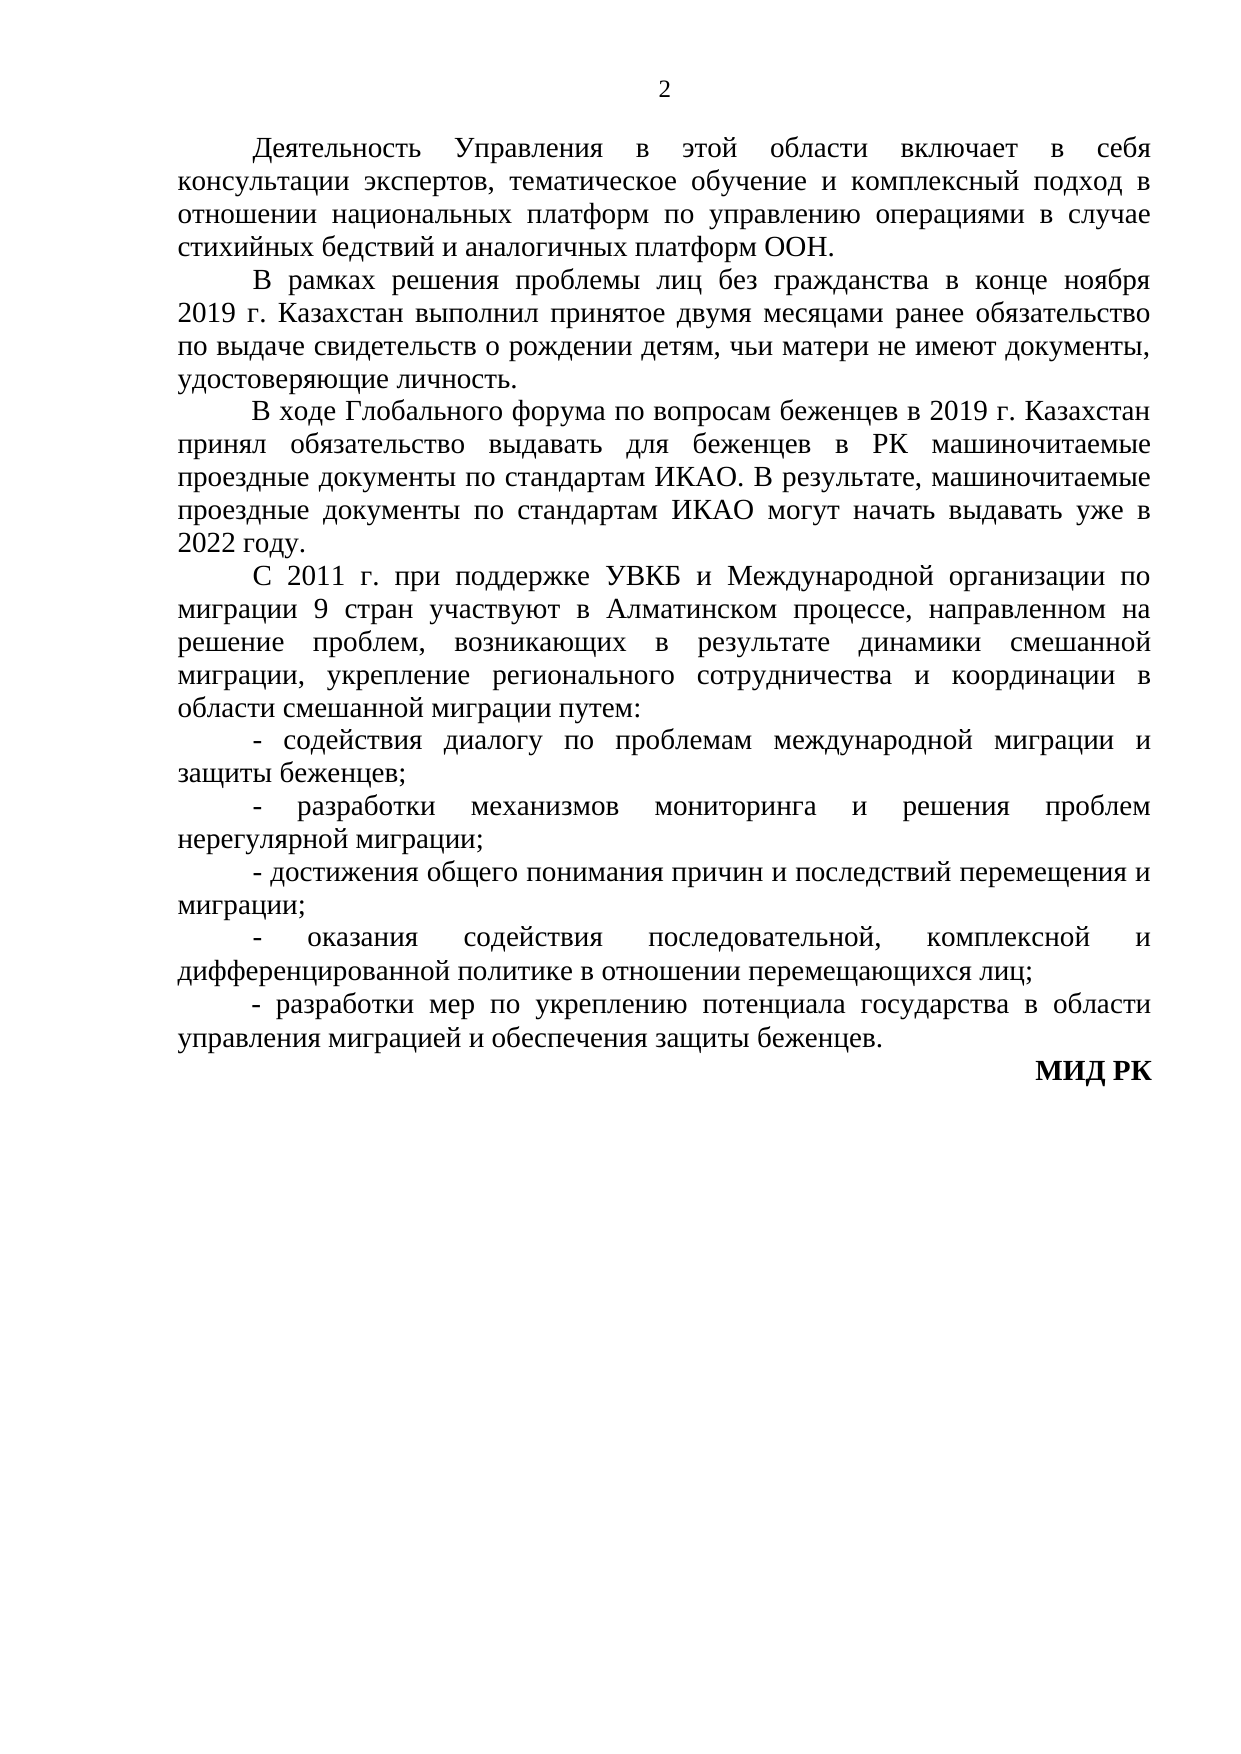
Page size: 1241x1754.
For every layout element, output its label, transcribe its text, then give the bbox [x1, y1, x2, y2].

text С 2011 г. при поддержке УВКБ и Международной организации по миграции 9 стран участвуют в Алматинском процессе, направленном на решение проблем, возникающих в результате динамики смешанной миграции, укрепление регионального сотрудничества и координации в области смешанной миграции путем: [177, 559, 1152, 723]
text Деятельность Управления в этой области включает в себя консультации экспертов, тематическое обучение и комплексный подход в отношении национальных платформ по управлению операциями в случае стихийных бедствий и аналогичных платформ ООН. [177, 131, 1152, 263]
text - содействия диалогу по проблемам международной миграции и защиты беженцев; [177, 723, 1152, 789]
text - разработки мер по укреплению потенциала государства в области управления миграцией и обеспечения защиты беженцев. [177, 986, 1152, 1053]
text В рамках решения проблемы лиц без гражданства в конце ноября 2019 г. Казахстан выполнил принятое двумя месяцами ранее обязательство по выдаче свидетельств о рождении детям, чьи матери не имеют документы, удостоверяющие личность. [177, 263, 1152, 394]
text - разработки механизмов мониторинга и решения проблем нерегулярной миграции; [177, 789, 1152, 855]
text В ходе Глобального форума по вопросам беженцев в 2019 г. Казахстан принял обязательство выдавать для беженцев в РК машиночитаемые проездные документы по стандартам ИКАО. В результате, машиночитаемые проездные документы по стандартам ИКАО могут начать выдавать уже в 2022 году. [177, 394, 1152, 559]
text МИД РК [177, 1053, 1152, 1087]
text - оказания содействия последовательной, комплексной и дифференцированной политике в отношении перемещающихся лиц; [177, 921, 1152, 986]
text - достижения общего понимания причин и последствий перемещения и миграции; [177, 855, 1152, 921]
